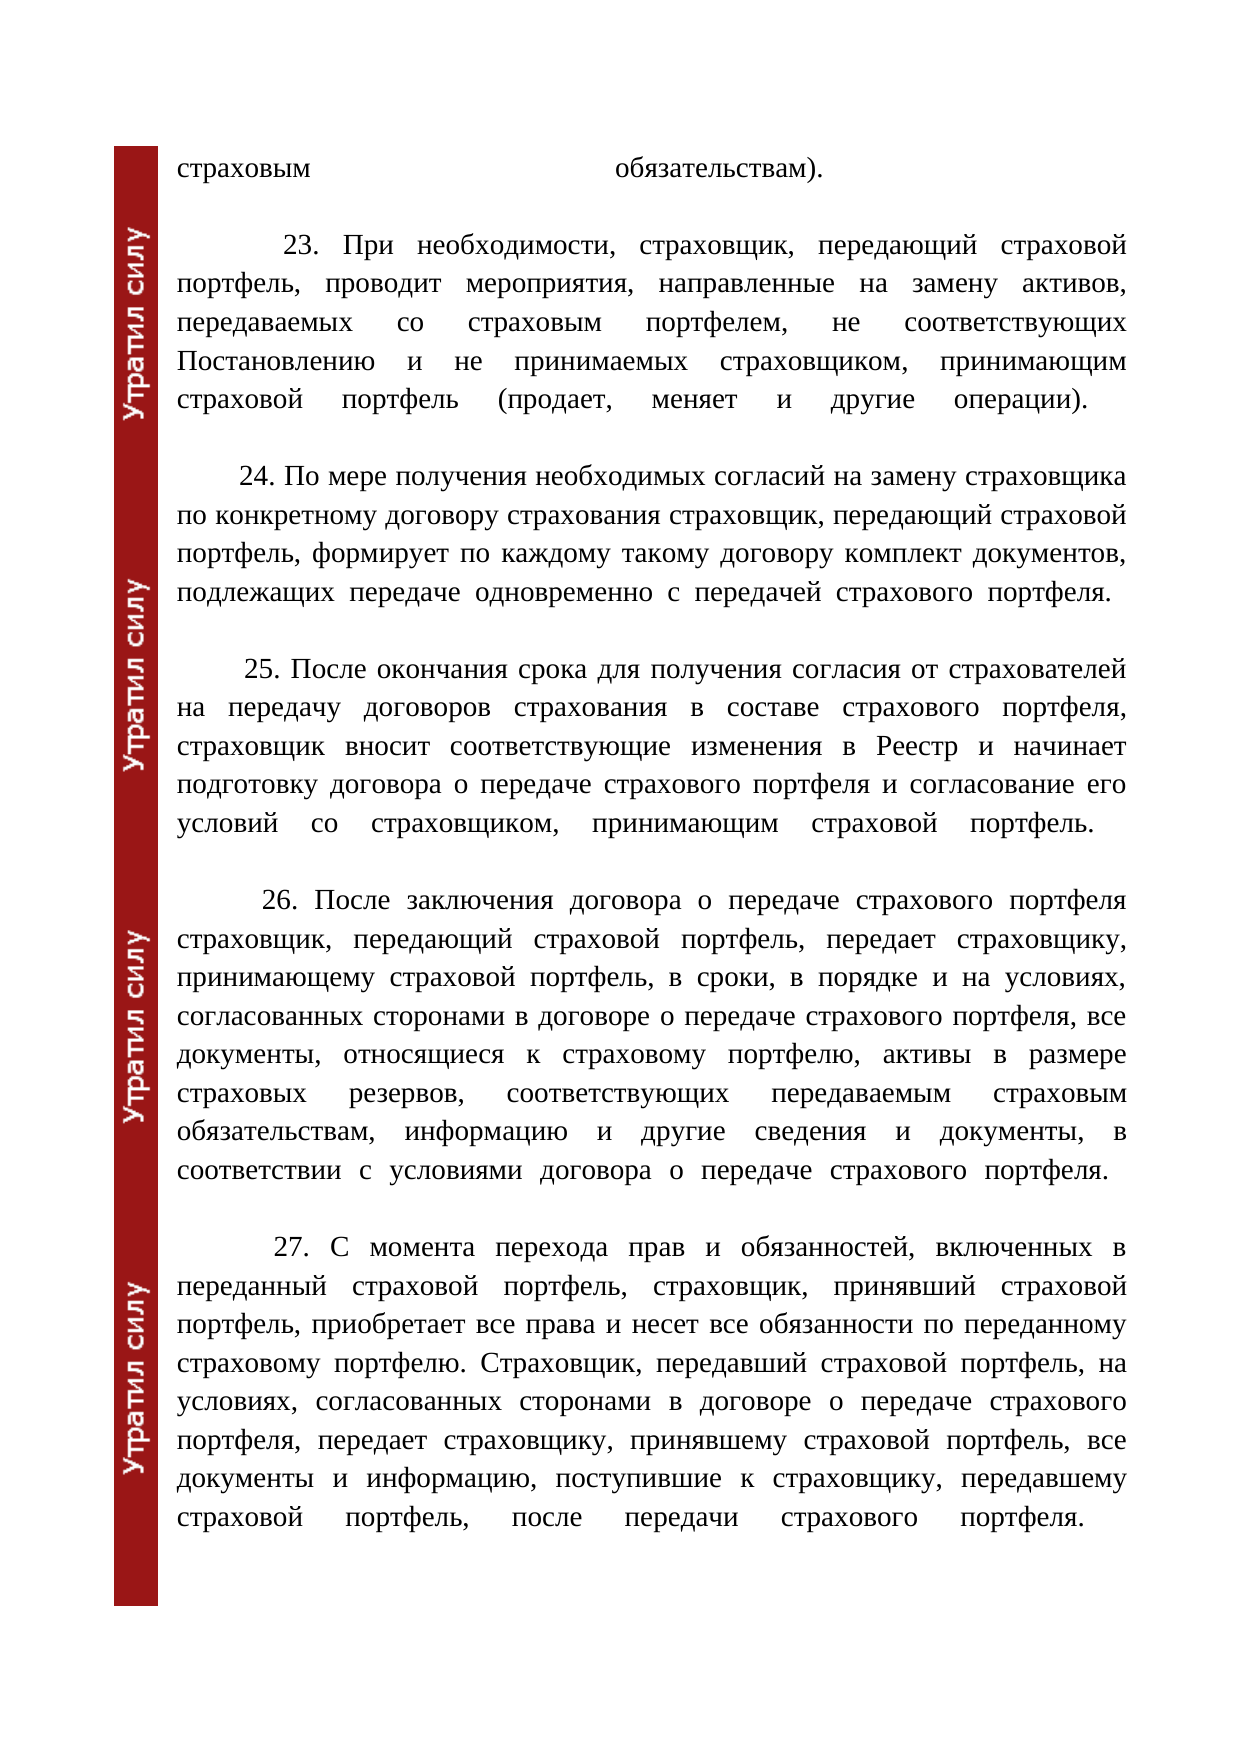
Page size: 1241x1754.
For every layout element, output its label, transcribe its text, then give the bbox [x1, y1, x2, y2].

picture [114, 146, 158, 150]
picture [114, 222, 158, 227]
text 26. После заключения договора о передаче страхового портфеля страховщик, передающий страховой портфель, передает страховщику, принимающему страховой портфель, в сроки, в порядке и на условиях, согласованных сторонами в договоре о передаче страхового портфеля, все документы, относящиеся к страховому портфелю, активы в размере страховых резервов, соответствующих передаваемым страховым обязательствам, информацию и другие сведения и документы, в соответствии с условиями договора о передаче страхового портфеля. [112, 882, 1128, 1224]
text 24. По мере получения необходимых согласий на замену страховщика по конкретному договору страхования страховщик, передающий страховой портфель, формирует по каждому такому договору комплект документов, подлежащих передаче одновременно с передачей страхового портфеля. [112, 458, 1128, 646]
text 27. С момента перехода прав и обязанностей, включенных в переданный страховой портфель, страховщик, принявший страховой портфель, приобретает все права и несет все обязанности по переданному страховому портфелю. Страховщик, передавший страховой портфель, на условиях, согласованных сторонами в договоре о передаче страхового портфеля, передает страховщику, принявшему страховой портфель, все документы и информацию, поступившие к страховщику, передавшему страховой портфель, после передачи страхового портфеля. [112, 1229, 1128, 1571]
text 25. После окончания срока для получения согласия от страхователей на передачу договоров страхования в составе страхового портфеля, страховщик вносит соответствующие изменения в Реестр и начинает подготовку договора о передаче страхового портфеля и согласование его условий со страховщиком, принимающим страховой портфель. [112, 651, 1128, 877]
picture [114, 1224, 158, 1229]
text 23. При необходимости, страховщик, передающий страховой портфель, проводит мероприятия, направленные на замену активов, передаваемых со страховым портфелем, не соответствующих Постановлению и не принимаемых страховщиком, принимающим страховой портфель (продает, меняет и другие операции). [112, 227, 1128, 453]
picture [114, 646, 158, 651]
picture [114, 1571, 158, 1606]
picture [114, 453, 158, 458]
picture [114, 877, 158, 882]
